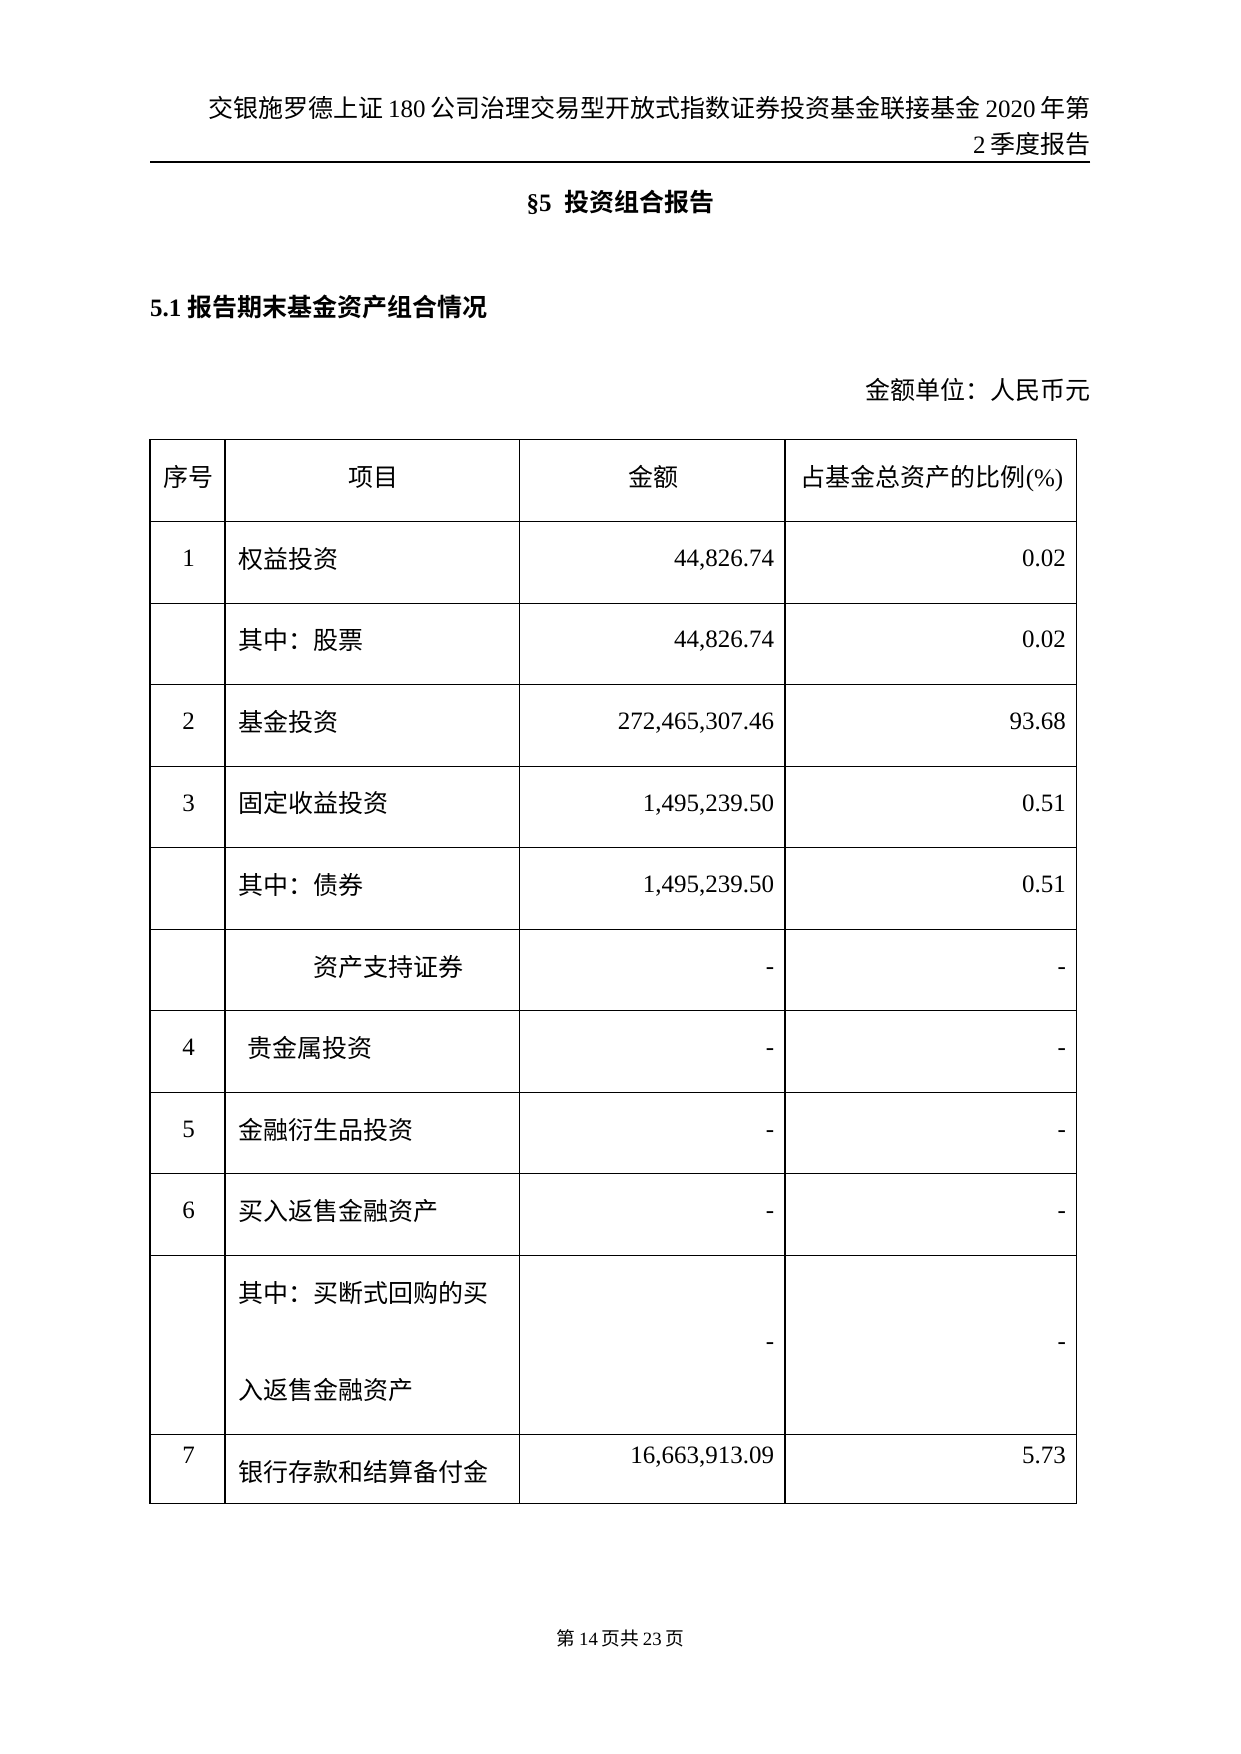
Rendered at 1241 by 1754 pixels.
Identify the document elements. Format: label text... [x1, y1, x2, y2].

table_cell - [786, 930, 1076, 1010]
table_cell 贵金属投资 [226, 1011, 519, 1092]
table_cell 权益投资 [226, 522, 519, 602]
table_cell 基金投资 [226, 685, 519, 766]
subtitle §5 投资组合报告 [150, 168, 1090, 233]
table_cell 金融衍生品投资 [226, 1093, 519, 1173]
table_cell 0.51 [786, 848, 1076, 929]
table_cell 0.02 [786, 604, 1076, 684]
table_cell 44,826.74 [520, 604, 784, 684]
table_cell 固定收益投资 [226, 767, 519, 847]
table_header 金额 [520, 440, 784, 521]
table_cell [151, 1256, 224, 1434]
table_cell 3 [151, 767, 224, 847]
table_cell 买入返售金融资产 [226, 1174, 519, 1255]
table_cell [151, 930, 224, 1010]
table_cell 44,826.74 [520, 522, 784, 602]
table_cell 5.73 [786, 1435, 1076, 1503]
table_cell - [786, 1093, 1076, 1173]
table_cell 其中：股票 [226, 604, 519, 684]
table_cell 0.51 [786, 767, 1076, 847]
table_cell - [520, 1256, 784, 1434]
table_cell - [520, 1011, 784, 1092]
table_cell 93.68 [786, 685, 1076, 766]
table_cell 其中：债券 [226, 848, 519, 929]
table_cell 2 [151, 685, 224, 766]
table_cell - [786, 1011, 1076, 1092]
table_cell 4 [151, 1011, 224, 1092]
text 金额单位：人民币元 [150, 356, 1090, 421]
table_header 项目 [226, 440, 519, 521]
table_cell 1,495,239.50 [520, 848, 784, 929]
table_cell - [520, 1093, 784, 1173]
table_cell - [520, 930, 784, 1010]
table_cell 5 [151, 1093, 224, 1173]
table_cell [151, 848, 224, 929]
table_cell 其中：买断式回购的买入返售金融资产 [226, 1256, 519, 1434]
text 5.1 报告期末基金资产组合情况 [150, 273, 1090, 338]
table_cell - [520, 1174, 784, 1255]
table_header 占基金总资产的比例(%) [786, 440, 1076, 521]
table_header 序号 [151, 440, 224, 521]
table_cell 0.02 [786, 522, 1076, 602]
table_cell 资产支持证券 [226, 930, 519, 1010]
table_cell - [786, 1174, 1076, 1255]
table_cell 1,495,239.50 [520, 767, 784, 847]
table_cell - [786, 1256, 1076, 1434]
table_cell 6 [151, 1174, 224, 1255]
table_cell 16,663,913.09 [520, 1435, 784, 1503]
table_cell 7 [151, 1435, 224, 1503]
table_cell 1 [151, 522, 224, 602]
table_cell 银行存款和结算备付金合计 [226, 1435, 519, 1503]
table_cell [151, 604, 224, 684]
table_cell 272,465,307.46 [520, 685, 784, 766]
